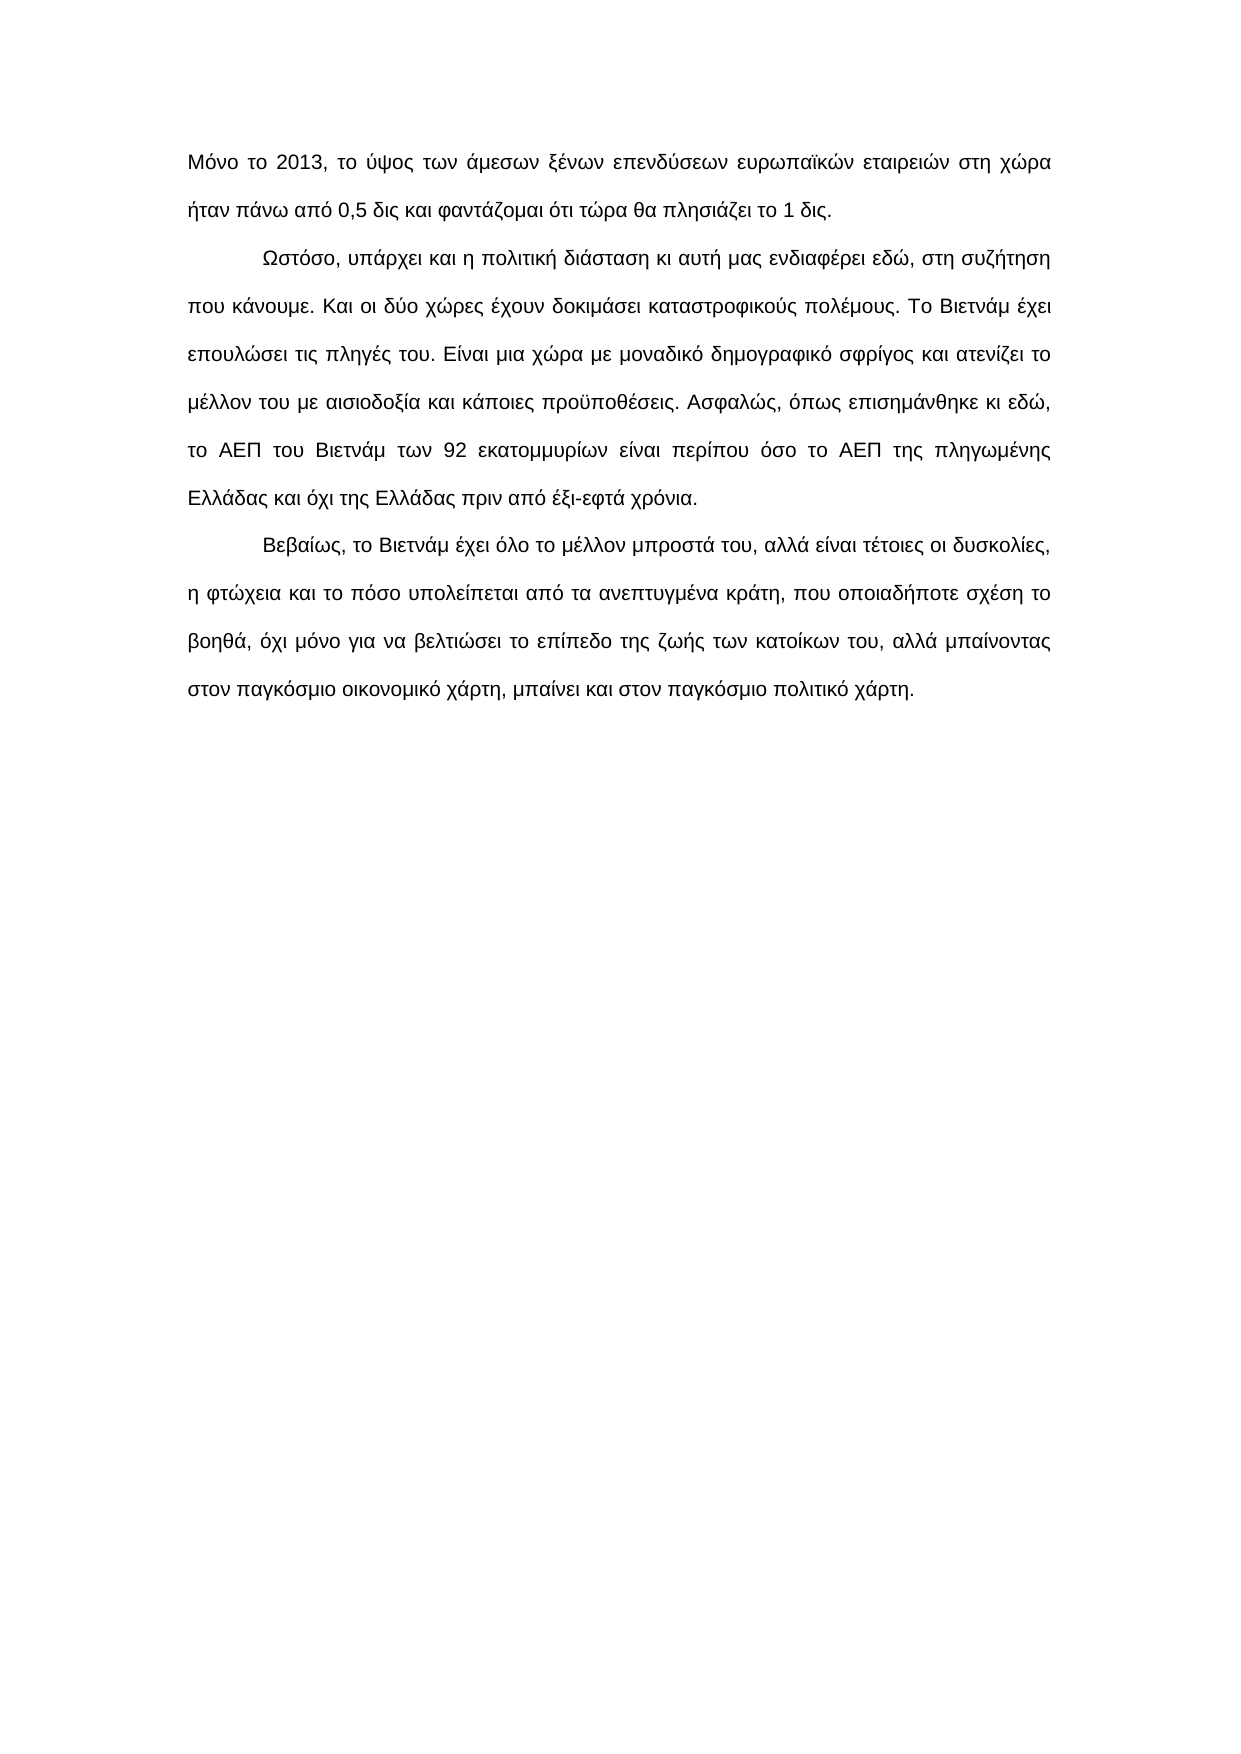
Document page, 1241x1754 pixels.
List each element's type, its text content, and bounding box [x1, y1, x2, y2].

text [187, 150, 1053, 222]
text Ωστόσο, υπάρχει και η πολιτική διάσταση κι αυτή μας ενδιαφέρει εδώ, στη συζήτηση που κάνουμε. Και οι δύο χώρες έχουν δοκιμάσει καταστροφικούς πολέμους. Το Βιετνάμ έχει επουλώσει τις πληγές του. Είναι μια χώρα με μοναδικό δημογραφικό σφρίγος και ατενίζει το μέλλον του με αισιοδοξία και κάποιες προϋποθέσεις. Ασφαλώς, όπως επισημάνθηκε κι εδώ, το ΑΕΠ του Βιετνάμ των 92 εκατομμυρίων είναι περίπου όσο το ΑΕΠ της πληγωμένης Ελλάδας και όχι της Ελλάδας πριν από έξι-εφτά χρόνια. [187, 246, 1053, 509]
text Βεβαίως, το Βιετνάμ έχει όλο το μέλλον μπροστά του, αλλά είναι τέτοιες οι δυσκολίες, η φτώχεια και το πόσο υπολείπεται από τα ανεπτυγμένα κράτη, που οποιαδήποτε σχέση το βοηθά, όχι μόνο για να βελτιώσει το επίπεδο της ζωής των κατοίκων του, αλλά μπαίνοντας στον παγκόσμιο οικονομικό χάρτη, μπαίνει και στον παγκόσμιο πολιτικό χάρτη. [187, 533, 1053, 701]
